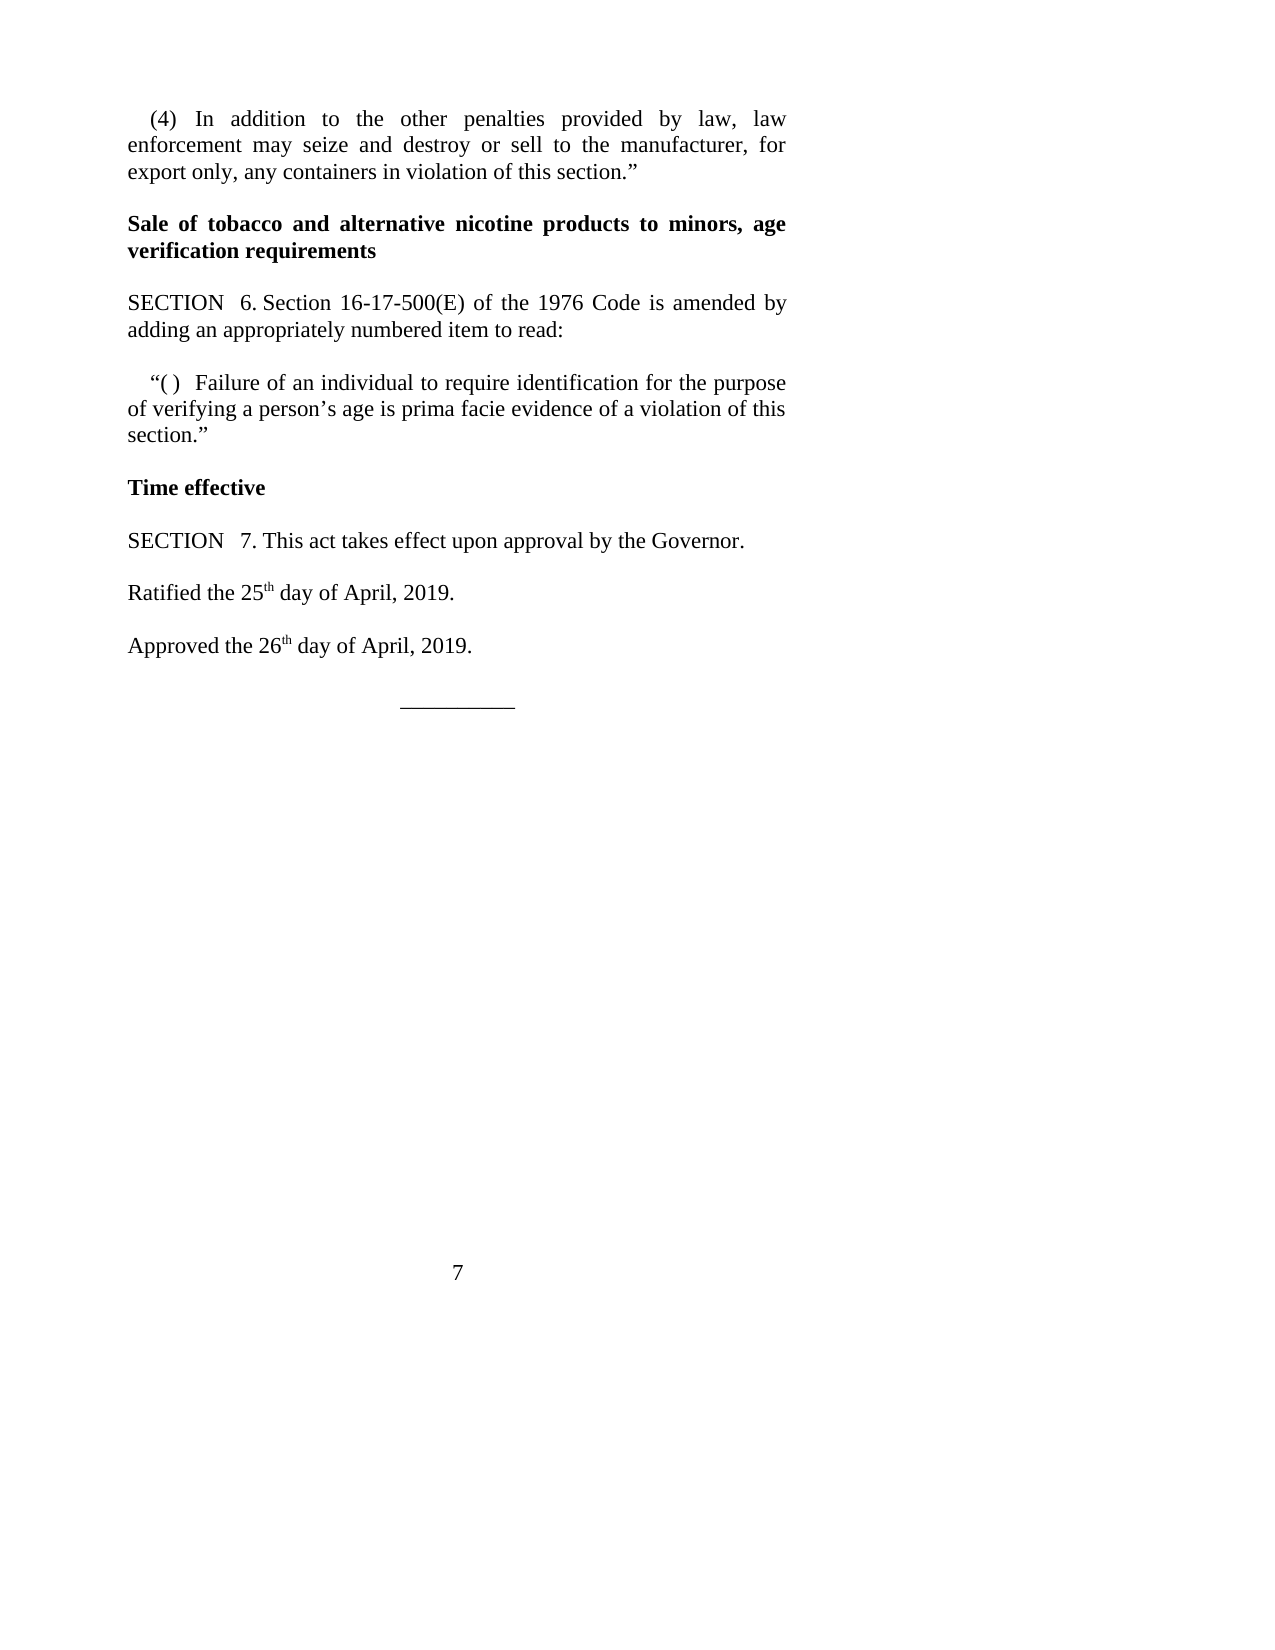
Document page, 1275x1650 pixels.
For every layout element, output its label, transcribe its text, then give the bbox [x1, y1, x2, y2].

text Time effective [127, 474, 787, 500]
text “( ) Failure of an individual to require identification for the purpose of verifying a person’s age is prima facie evidence of a violation of this section.” [127, 368, 787, 448]
text __________ [127, 685, 787, 711]
text (4) In addition to the other penalties provided by law, law enforcement may seize and destroy or sell to the manufacturer, for export only, any containers in violation of this section.” [127, 105, 787, 184]
text Ratified the 25th day of April, 2019. [127, 579, 787, 606]
text Sale of tobacco and alternative nicotine products to minors, age verification requirements [127, 210, 787, 263]
text SECTION 7. This act takes effect upon approval by the Governor. [127, 527, 787, 553]
text Approved the 26th day of April, 2019. [127, 632, 787, 658]
text SECTION 6. Section 16-17-500(E) of the 1976 Code is amended by adding an appropriately numbered item to read: [127, 289, 787, 342]
